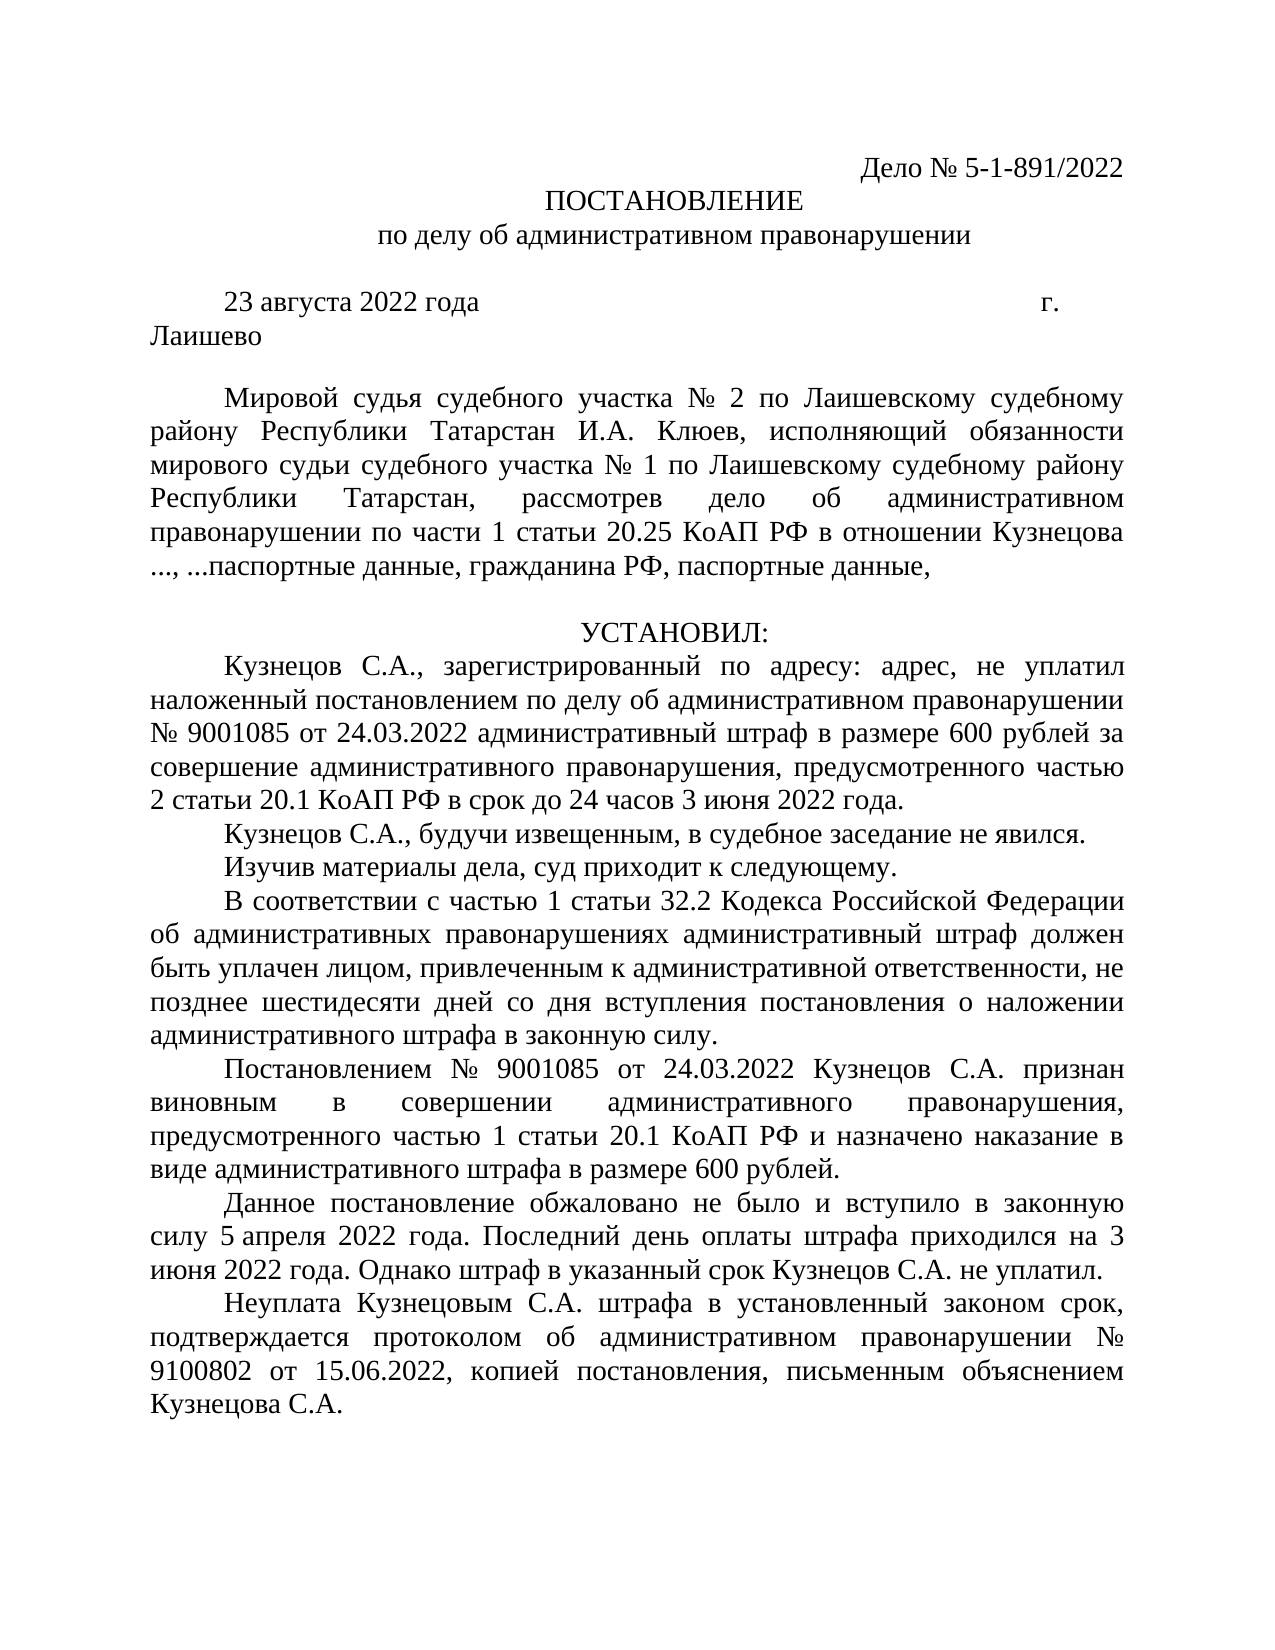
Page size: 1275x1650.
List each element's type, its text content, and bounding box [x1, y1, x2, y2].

text Неуплата Кузнецовым С.А. штрафа в установленный законом срок, подтверждается протоколом об административном правонарушении № 9100802 от 15.06.2022, копией постановления, письменным объяснением Кузнецова С.А. [150, 1286, 1125, 1420]
text УСТАНОВИЛ: [150, 615, 1125, 648]
text В соответствии с частью 1 статьи 32.2 Кодекса Российской Федерации об административных правонарушениях административный штраф должен быть уплачен лицом, привлеченным к административной ответственности, не позднее шестидесяти дней со дня вступления постановления о наложении административного штрафа в законную силу. [150, 883, 1125, 1051]
text Мировой судья судебного участка № 2 по Лаишевскому судебному району Республики Татарстан И.А. Клюев, исполняющий обязанности мирового судьи судебного участка № 1 по Лаишевскому судебному району Республики Татарстан, рассмотрев дело об административном правонарушении по части 1 статьи 20.25 КоАП РФ в отношении Кузнецова ..., ...паспортные данные, гражданина РФ, паспортные данные, [150, 380, 1125, 581]
text Кузнецов С.А., будучи извещенным, в судебное заседание не явился. [150, 816, 1125, 849]
text 23 августа 2022 года г. Лаишево [150, 284, 1125, 351]
text Кузнецов С.А., зарегистрированный по адресу: адрес, не уплатил наложенный постановлением по делу об административном правонарушении № 9001085 от 24.03.2022 административный штраф в размере 600 рублей за совершение административного правонарушения, предусмотренного частью 2 статьи 20.1 КоАП РФ в срок до 24 часов 3 июня 2022 года. [150, 648, 1125, 816]
text ПОСТАНОВЛЕНИЕ [150, 183, 1123, 217]
text Постановлением № 9001085 от 24.03.2022 Кузнецов С.А. признан виновным в совершении административного правонарушения, предусмотренного частью 1 статьи 20.1 КоАП РФ и назначено наказание в виде административного штрафа в размере 600 рублей. [150, 1051, 1125, 1185]
text Изучив материалы дела, суд приходит к следующему. [150, 849, 1125, 883]
text по делу об административном правонарушении [150, 217, 1125, 251]
text Дело № 5-1-891/2022 [150, 150, 1123, 183]
text Данное постановление обжаловано не было и вступило в законную силу 5 апреля 2022 года. Последний день оплаты штрафа приходился на 3 июня 2022 года. Однако штраф в указанный срок Кузнецов С.А. не уплатил. [150, 1185, 1125, 1286]
